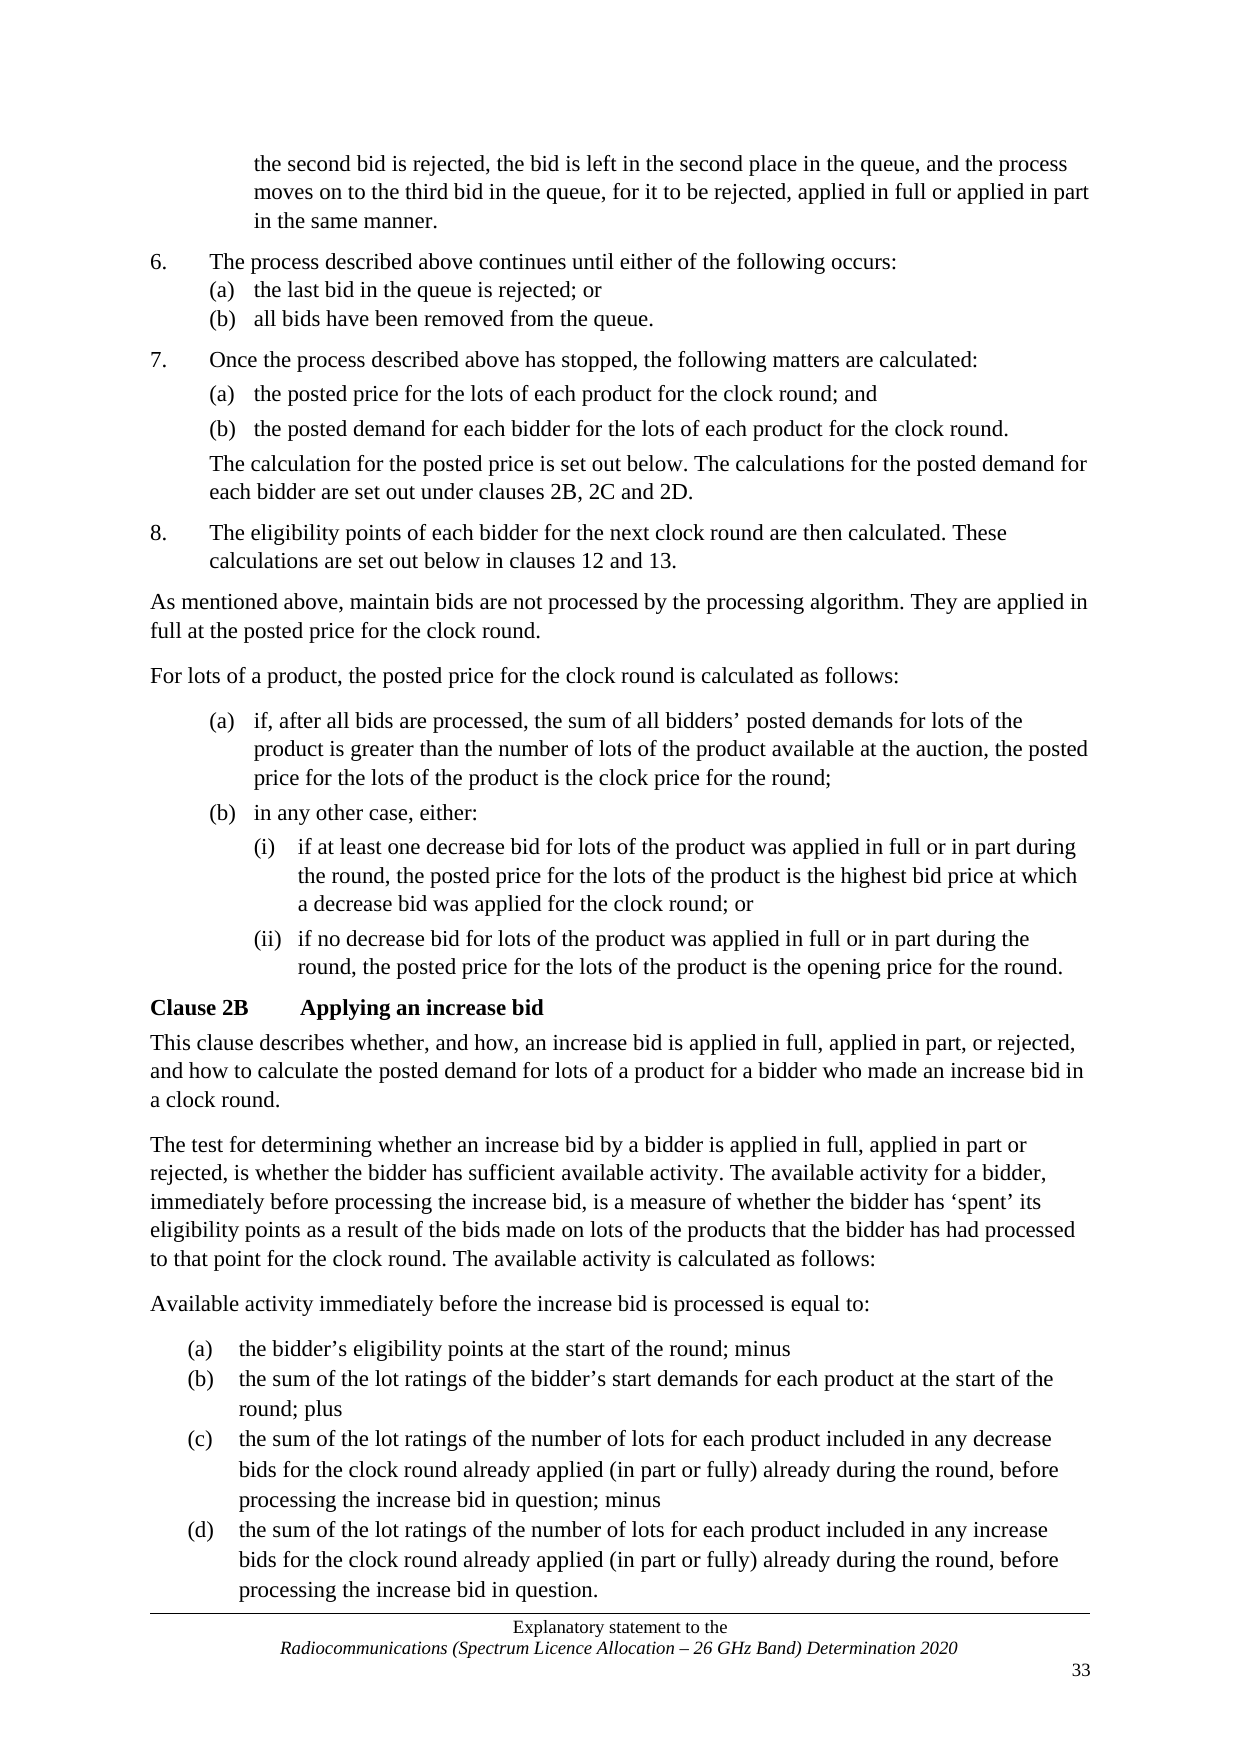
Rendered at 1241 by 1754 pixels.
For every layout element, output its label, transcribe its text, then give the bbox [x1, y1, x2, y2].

text For lots of a product, the posted price for the clock round is calculated as follows: [150, 662, 1090, 688]
text (a) if, after all bids are processed, the sum of all bidders’ posted demands for lots of the product is greater than the number of lots of the product available at the auction, the posted price for the lots of the product is the clock price for the round; [209, 707, 1090, 790]
text 7. Once the process described above has stopped, the following matters are calculated: [150, 346, 1090, 372]
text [209, 150, 1090, 233]
text (b) the posted demand for each bidder for the lots of each product for the clock round. [209, 415, 1090, 441]
text 6. The process described above continues until either of the following occurs: [150, 248, 1090, 274]
text 8. The eligibility points of each bidder for the next clock round are then calculated. These calculations are set out below in clauses 12 and 13. [150, 519, 1090, 574]
text (i) if at least one decrease bid for lots of the product was applied in full or in part during the round, the posted price for the lots of the product is the highest bid price at which a decrease bid was applied for the clock round; or [253, 833, 1090, 917]
list the sum of the lot ratings of the bidder’s start demands for each product at the start of the round; plus [187, 1365, 1090, 1422]
text (ii) if no decrease bid for lots of the product was applied in full or in part during the round, the posted price for the lots of the product is the opening price for the round. [253, 925, 1090, 980]
text Available activity immediately before the increase bid is processed is equal to: [150, 1290, 1090, 1316]
text As mentioned above, maintain bids are not processed by the processing algorithm. They are applied in full at the posted price for the clock round. [150, 588, 1090, 643]
list the bidder’s eligibility points at the start of the round; minus [187, 1335, 1090, 1361]
text (b) all bids have been removed from the queue. [209, 305, 1090, 331]
text (a) the posted price for the lots of each product for the clock round; and [209, 380, 1090, 407]
text (a) the last bid in the queue is rejected; or [209, 276, 1090, 303]
list the sum of the lot ratings of the number of lots for each product included in any increase bids for the clock round already applied (in part or fully) already during the round, before processing the increase bid in question. [187, 1516, 1090, 1603]
text This clause describes whether, and how, an increase bid is applied in full, applied in part, or rejected, and how to calculate the posted demand for lots of a product for a bidder who made an increase bid in a clock round. [150, 1029, 1090, 1112]
text The test for determining whether an increase bid by a bidder is applied in full, applied in part or rejected, is whether the bidder has sufficient available activity. The available activity for a bidder, immediately before processing the increase bid, is a measure of whether the bidder has ‘spent’ its eligibility points as a result of the bids made on lots of the products that the bidder has had processed to that point for the clock round. The available activity is calculated as follows: [150, 1131, 1090, 1271]
list the sum of the lot ratings of the number of lots for each product included in any decrease bids for the clock round already applied (in part or fully) already during the round, before processing the increase bid in question; minus [187, 1426, 1090, 1512]
text Clause 2B Applying an increase bid [150, 994, 1090, 1021]
text (b) in any other case, either: [209, 799, 1090, 825]
text The calculation for the posted price is set out below. The calculations for the posted demand for each bidder are set out under clauses 2B, 2C and 2D. [209, 450, 1090, 504]
